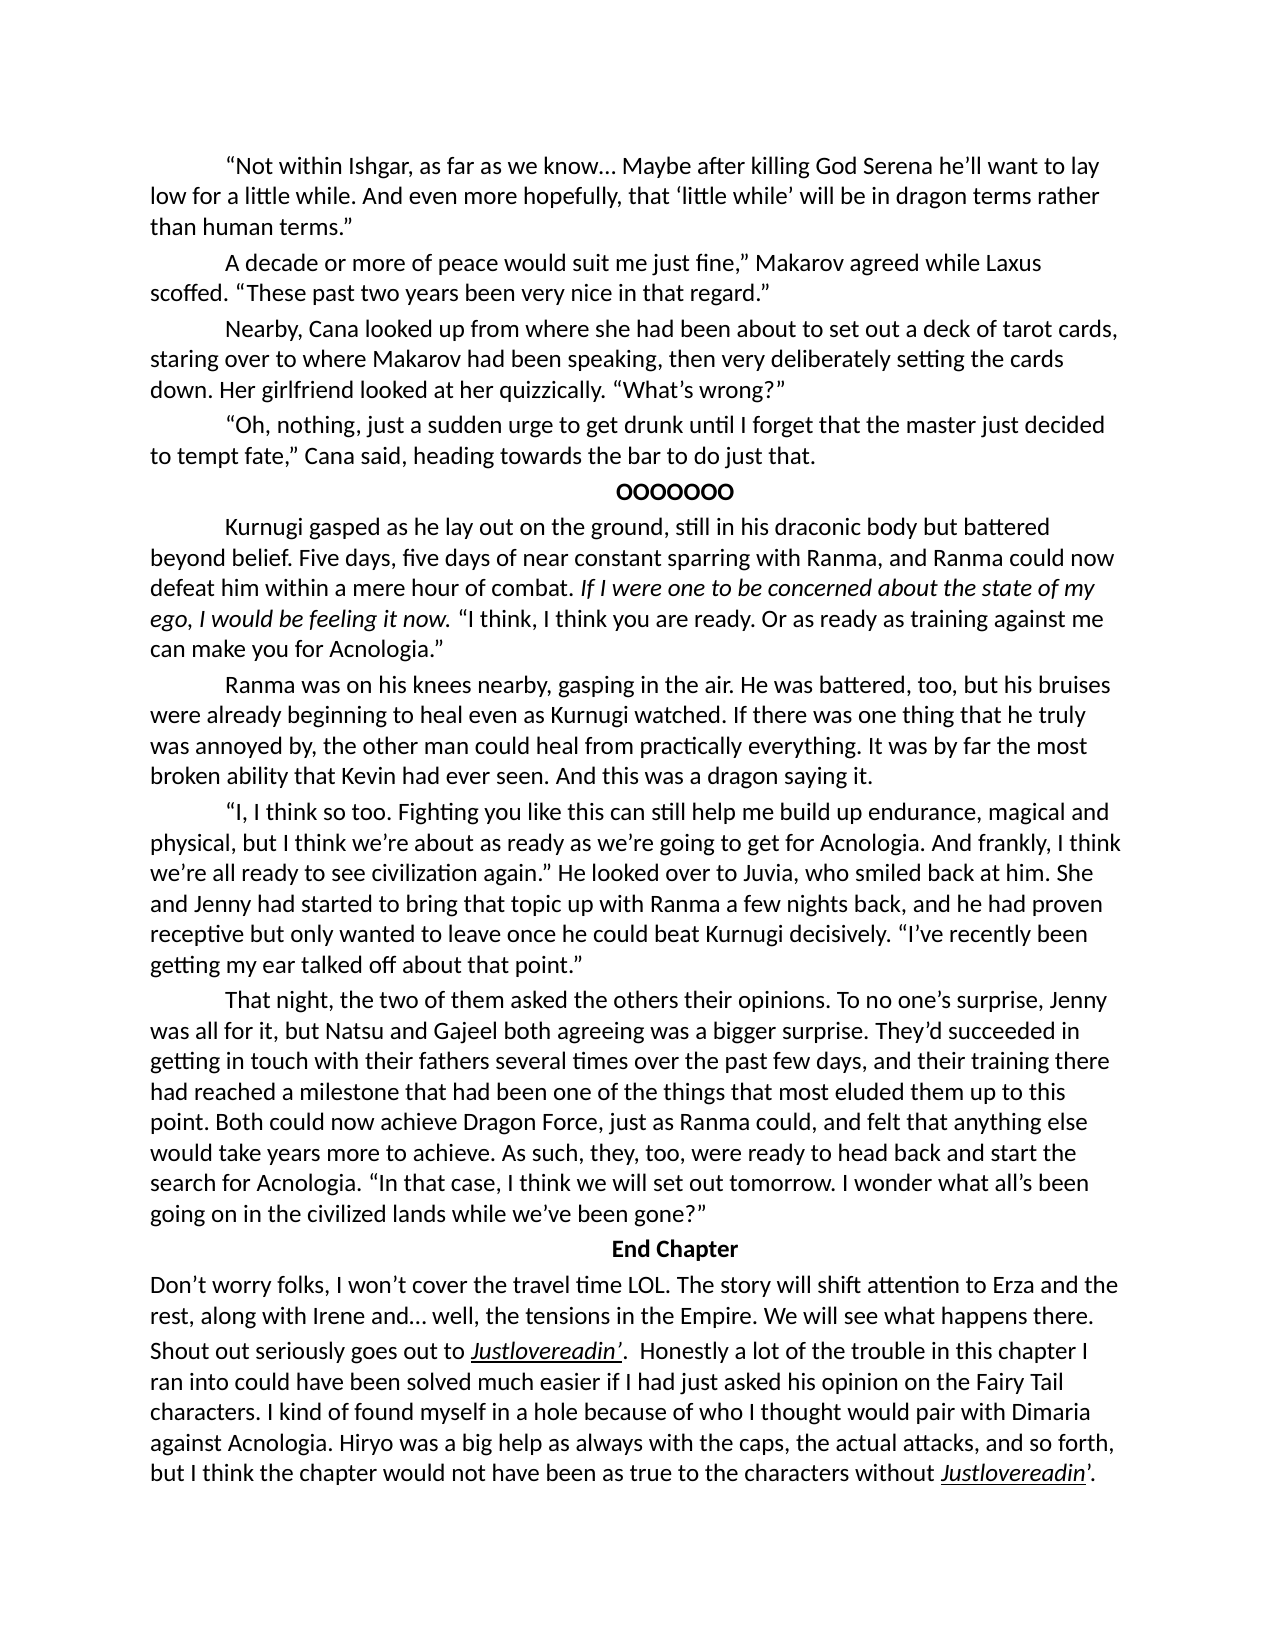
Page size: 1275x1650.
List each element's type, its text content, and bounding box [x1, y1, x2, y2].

text “Not within Ishgar, as far as we know… Maybe after killing God Serena he’ll want to lay low for a little while. And even more hopefully, that ‘little while’ will be in dragon terms rather than human terms.” [150, 150, 1125, 242]
text Nearby, Cana looked up from where she had been about to set out a deck of tarot cards, staring over to where Makarov had been speaking, then very deliberately setting the cards down. Her girlfriend looked at her quizzically. “What’s wrong?” [150, 313, 1125, 404]
text “Oh, nothing, just a sudden urge to get drunk until I forget that the master just decided to tempt fate,” Cana said, heading towards the bar to do just that. [150, 409, 1125, 471]
text OOOOOOO [150, 476, 1125, 506]
text A decade or more of peace would suit me just fine,” Makarov agreed while Laxus scoffed. “These past two years been very nice in that regard.” [150, 247, 1125, 308]
text Ranma was on his knees nearby, gasping in the air. He was battered, too, but his bruises were already beginning to heal even as Kurnugi watched. If there was one thing that he truly was annoyed by, the other man could heal from practically everything. It was by far the most broken ability that Kevin had ever seen. And this was a dragon saying it. [150, 669, 1125, 791]
text Shout out seriously goes out to Justlovereadin’. Honestly a lot of the trouble in this chapter I ran into could have been solved much easier if I had just asked his opinion on the Fairy Tail characters. I kind of found myself in a hole because of who I thought would pair with Dimaria against Acnologia. Hiryo was a big help as always with the caps, the actual attacks, and so forth, but I think the chapter would not have been as true to the characters without Justlovereadin’. [150, 1335, 1125, 1488]
text Don’t worry folks, I won’t cover the travel time LOL. The story will shift attention to Erza and the rest, along with Irene and… well, the tensions in the Empire. We will see what happens there. [150, 1269, 1125, 1330]
text That night, the two of them asked the others their opinions. To no one’s surprise, Jenny was all for it, but Natsu and Gajeel both agreeing was a bigger surprise. They’d succeeded in getting in touch with their fathers several times over the past few days, and their training there had reached a milestone that had been one of the things that most eluded them up to this point. Both could now achieve Dragon Force, just as Ranma could, and felt that anything else would take years more to achieve. As such, they, too, were ready to head back and start the search for Acnologia. “In that case, I think we will set out tomorrow. I wonder what all’s been going on in the civilized lands while we’ve been gone?” [150, 984, 1125, 1228]
text “I, I think so too. Fighting you like this can still help me build up endurance, magical and physical, but I think we’re about as ready as we’re going to get for Acnologia. And frankly, I think we’re all ready to see civilization again.” He looked over to Juvia, who smiled back at him. She and Jenny had started to bring that topic up with Ranma a few nights back, and he had proven receptive but only wanted to leave once he could beat Kurnugi decisively. “I’ve recently been getting my ear talked off about that point.” [150, 796, 1125, 979]
text End Chapter [150, 1234, 1125, 1264]
text Kurnugi gasped as he lay out on the ground, still in his draconic body but battered beyond belief. Five days, five days of near constant sparring with Ranma, and Ranma could now defeat him within a mere hour of combat. If I were one to be concerned about the state of my ego, I would be feeling it now. “I think, I think you are ready. Or as ready as training against me can make you for Acnologia.” [150, 511, 1125, 664]
